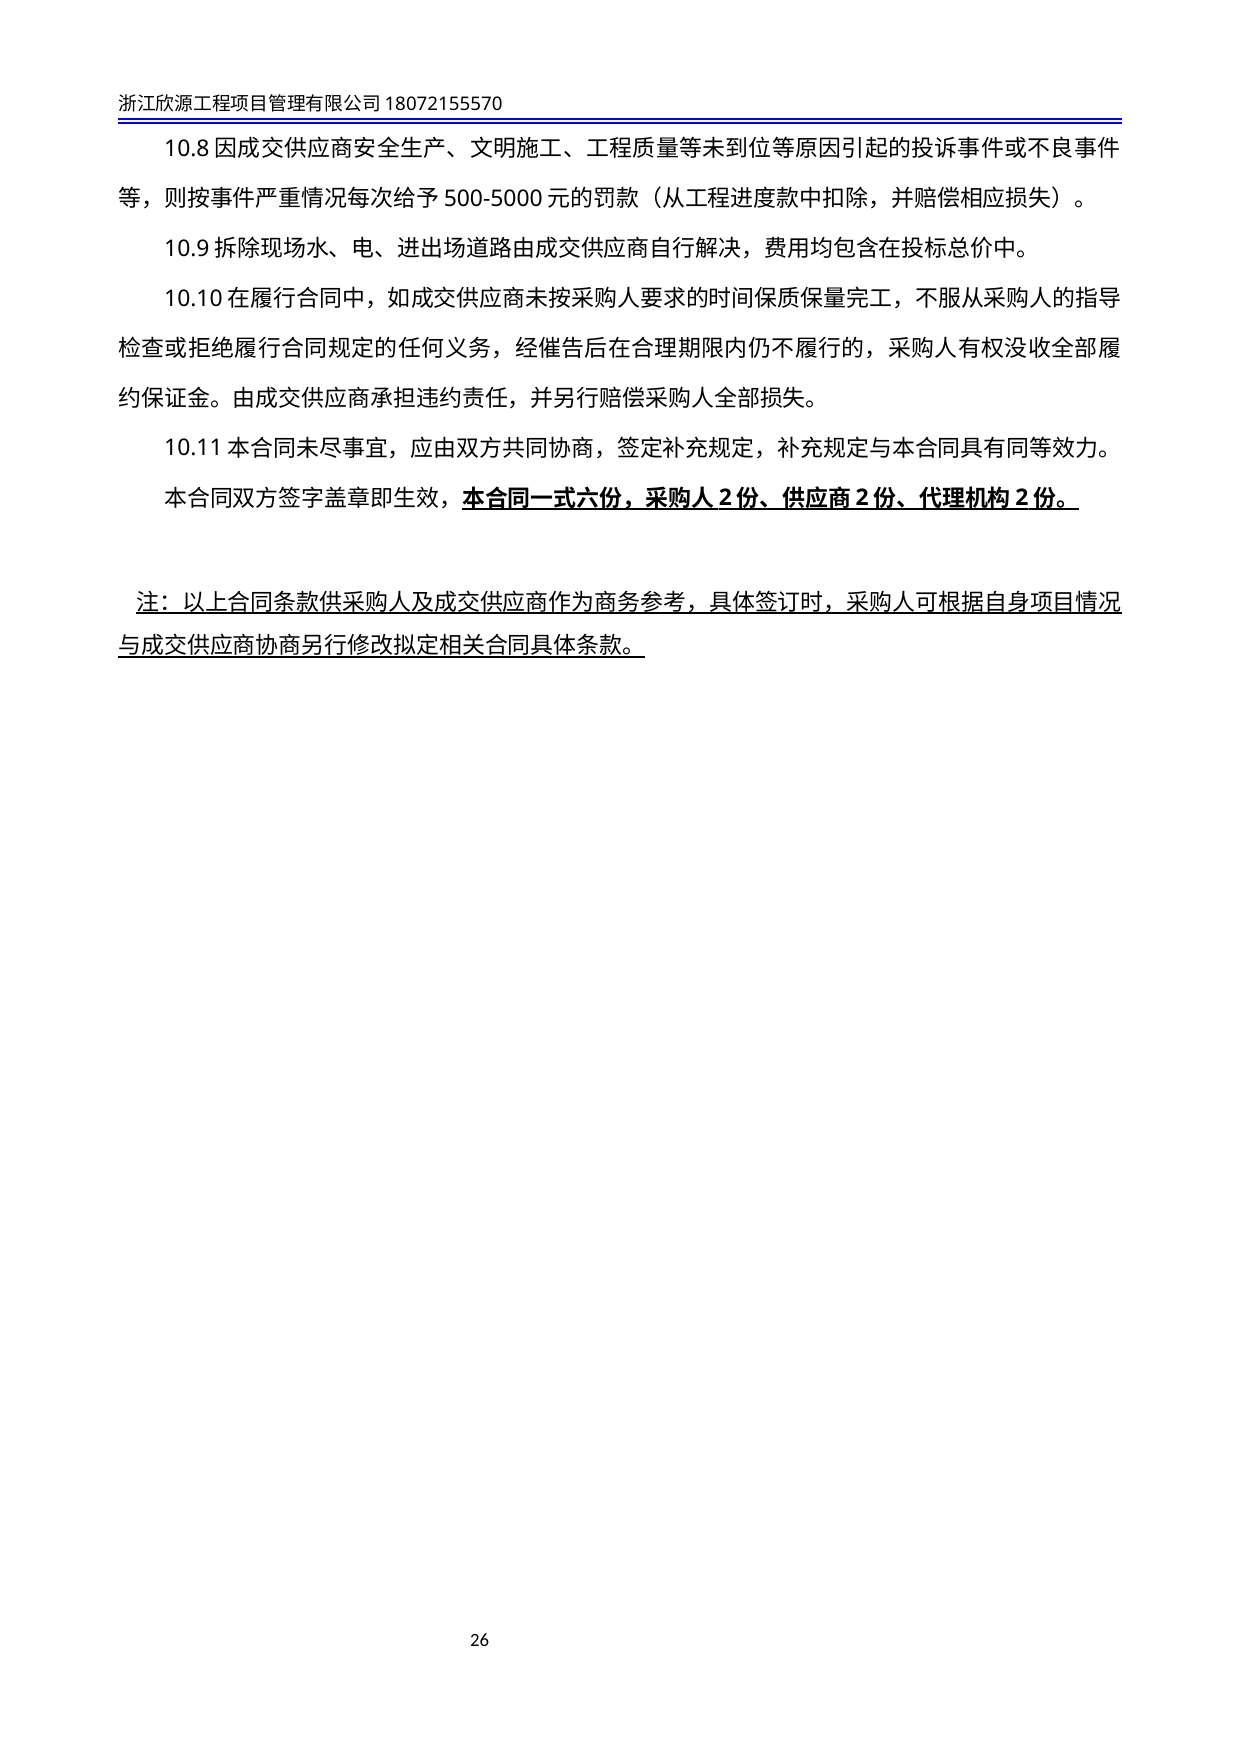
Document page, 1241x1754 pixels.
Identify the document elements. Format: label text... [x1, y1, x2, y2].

text 10.9拆除现场水、电、进出场道路由成交供应商自行解决，费用均包含在投标总价中。 [118, 230, 1122, 263]
text 10.8因成交供应商安全生产、文明施工、工程质量等未到位等原因引起的投诉事件或不良事件等，则按事件严重情况每次给予500-5000元的罚款（从工程进度款中扣除，并赔偿相应损失）。 [118, 130, 1122, 213]
text 本合同双方签字盖章即生效，本合同一式六份，采购人2份、供应商2份、代理机构2份。 [118, 479, 1122, 513]
text 10.11本合同未尽事宜，应由双方共同协商，签定补充规定，补充规定与本合同具有同等效力。 [118, 429, 1122, 463]
text 注：以上合同条款供采购人及成交供应商作为商务参考，具体签订时，采购人可根据自身项目情况与成交供应商协商另行修改拟定相关合同具体条款。 [118, 573, 1122, 661]
text 10.10在履行合同中，如成交供应商未按采购人要求的时间保质保量完工，不服从采购人的指导检查或拒绝履行合同规定的任何义务，经催告后在合理期限内仍不履行的，采购人有权没收全部履约保证金。由成交供应商承担违约责任，并另行赔偿采购人全部损失。 [118, 280, 1122, 413]
